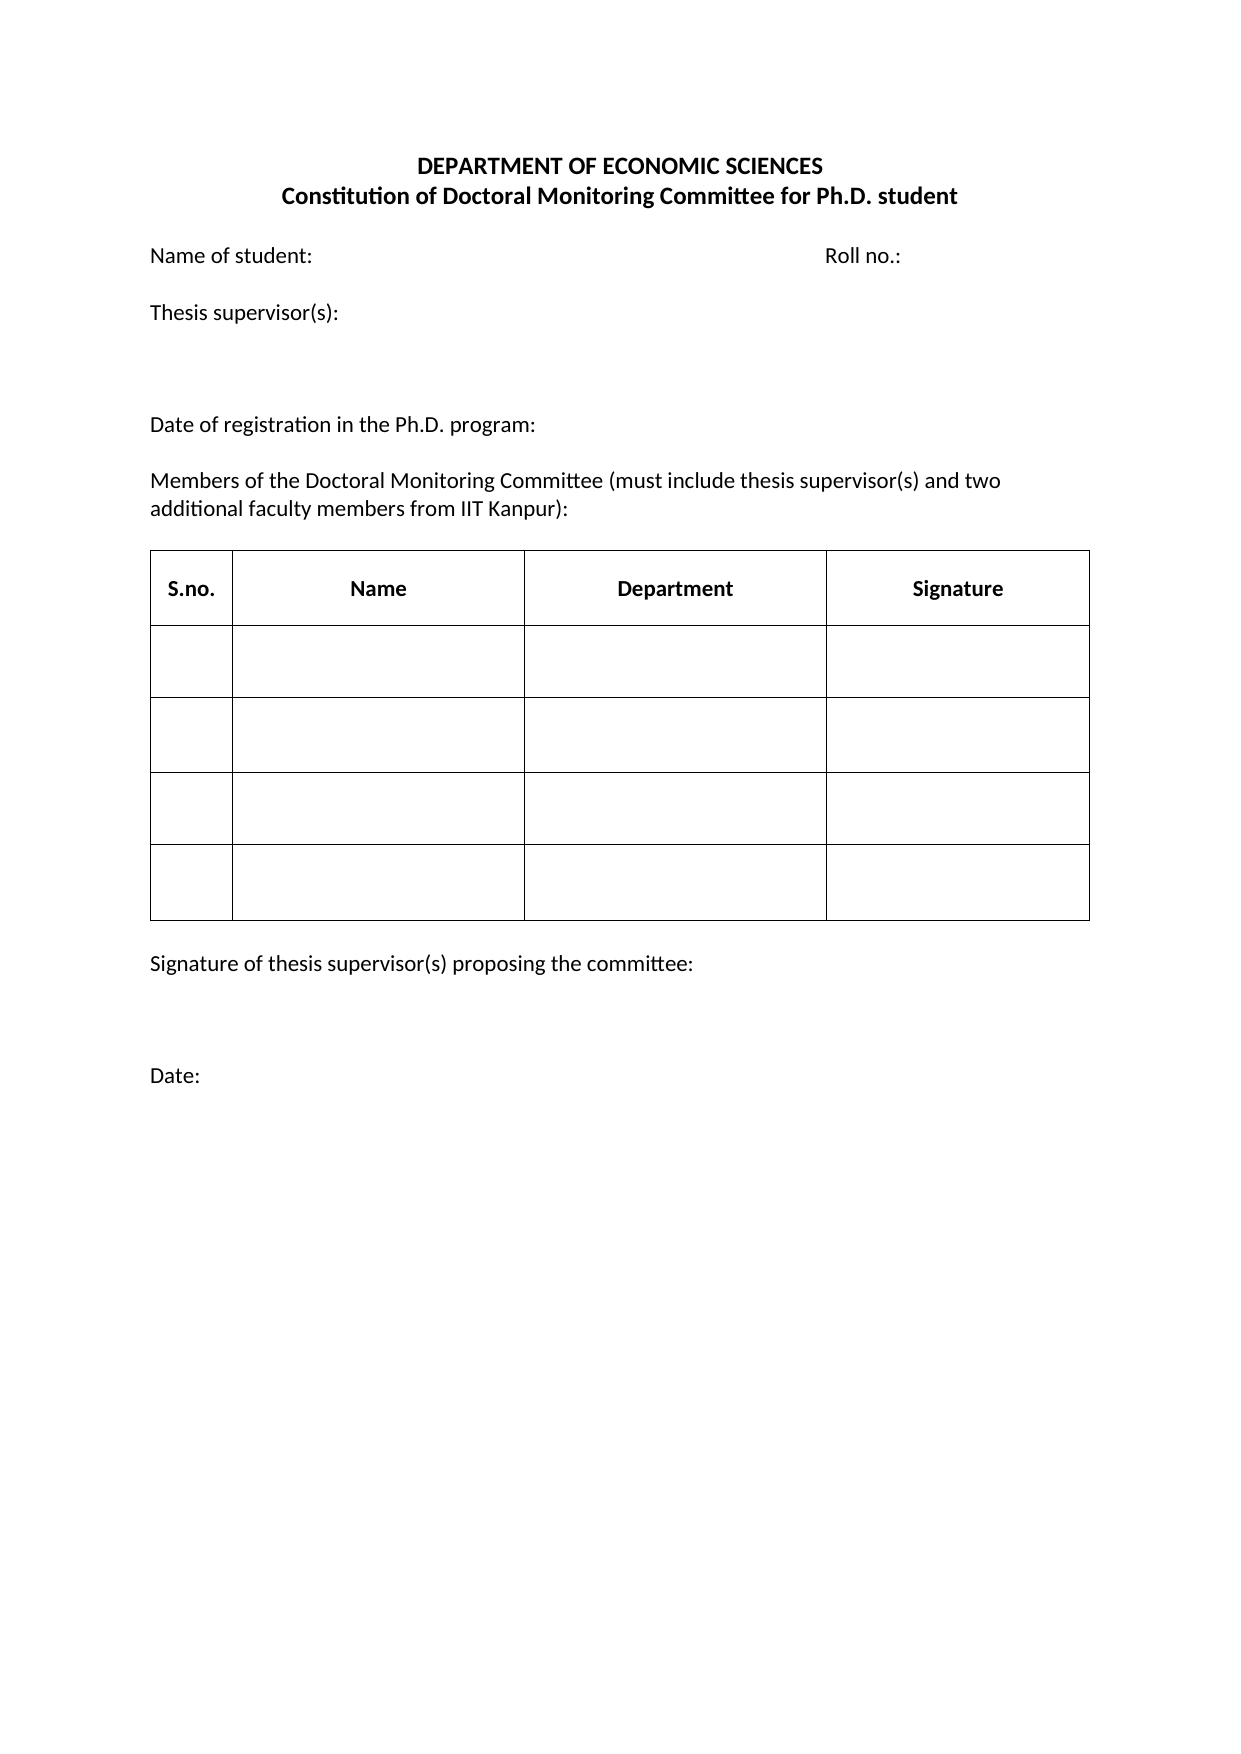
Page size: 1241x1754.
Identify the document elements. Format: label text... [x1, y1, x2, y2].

text Date of registration in the Ph.D. program: [150, 410, 1090, 438]
table_cell [827, 845, 1089, 919]
table_cell [525, 845, 826, 919]
text Thesis supervisor(s): [150, 298, 1090, 326]
table_cell [827, 626, 1089, 697]
table_cell [827, 698, 1089, 772]
table_cell [151, 773, 232, 844]
table_cell [233, 773, 524, 844]
table_cell [827, 773, 1089, 844]
table_cell [151, 626, 232, 697]
table_cell [233, 845, 524, 919]
text Signature of thesis supervisor(s) proposing the committee: [150, 949, 1090, 977]
table_cell [151, 845, 232, 919]
table_header Signature [827, 551, 1089, 625]
table_header S.no. [151, 551, 232, 625]
text Members of the Doctoral Monitoring Committee (must include thesis supervisor(s) and two additional faculty members from IIT Kanpur): [150, 466, 1090, 522]
text Constitution of Doctoral Monitoring Committee for Ph.D. student [150, 181, 1090, 211]
table_cell [151, 698, 232, 772]
table_cell [525, 698, 826, 772]
table_cell [525, 773, 826, 844]
text Name of student: Roll no.: [150, 242, 1090, 269]
text Date: [150, 1061, 1090, 1089]
table_header Name [233, 551, 524, 625]
table_cell [233, 698, 524, 772]
table_cell [233, 626, 524, 697]
table_header Department [525, 551, 826, 625]
text DEPARTMENT OF ECONOMIC SCIENCES [150, 150, 1090, 181]
table_cell [525, 626, 826, 697]
